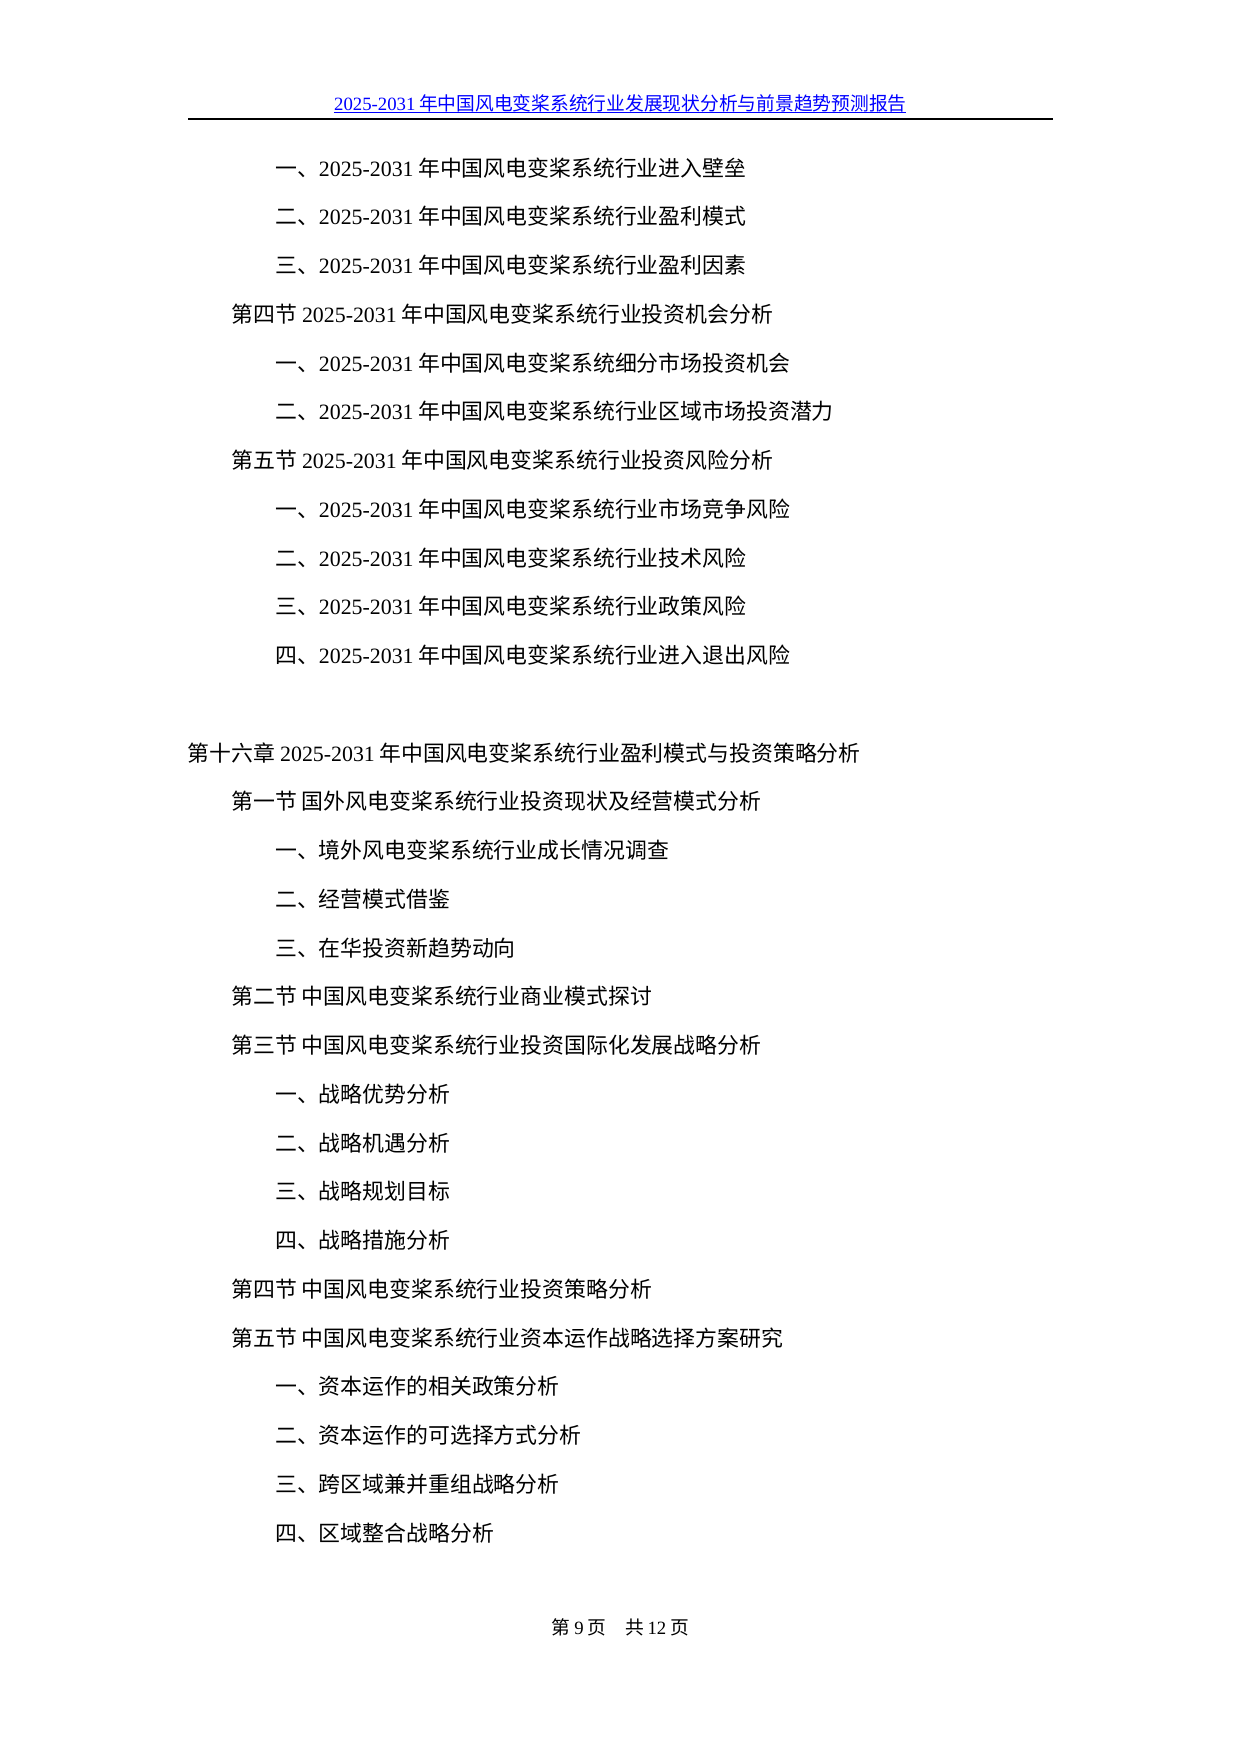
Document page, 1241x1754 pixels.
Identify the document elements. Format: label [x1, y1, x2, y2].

text [187, 150, 1053, 1548]
